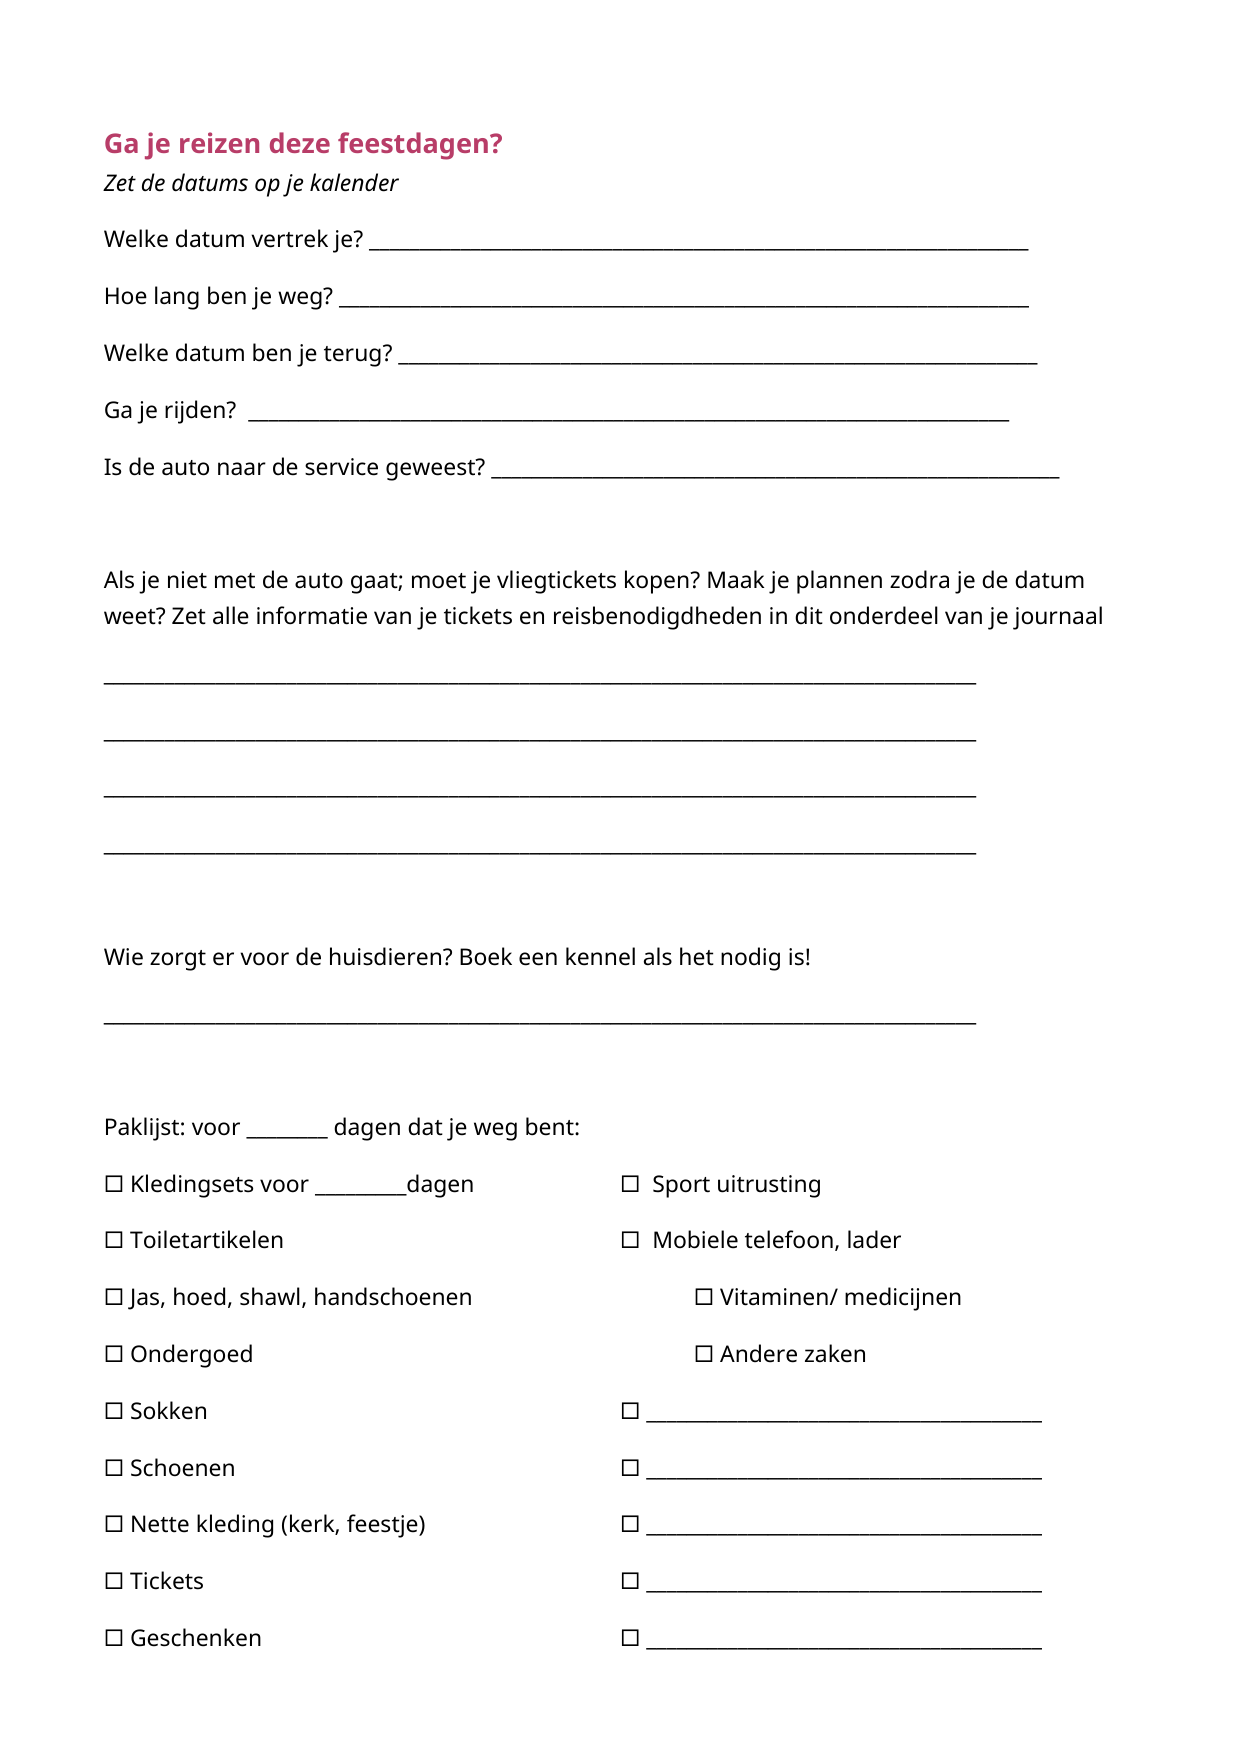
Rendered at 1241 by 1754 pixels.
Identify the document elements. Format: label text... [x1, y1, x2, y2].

text ______________________________________________________________________________________ [103, 827, 1152, 858]
text ______________________________________________________________________________________ [103, 657, 1152, 688]
text Ondergoed Andere zaken [103, 1338, 1152, 1369]
subtitle Ga je reizen deze feestdagen? [103, 124, 1152, 161]
text Schoenen _______________________________________ [103, 1452, 1152, 1483]
text Is de auto naar de service geweest? ________________________________________________________ [103, 451, 1152, 482]
text ______________________________________________________________________________________ [103, 770, 1152, 802]
text Sokken _______________________________________ [103, 1395, 1152, 1426]
text Zet de datums op je kalender [103, 167, 1152, 198]
text Jas, hoed, shawl, handschoenen Vitaminen/ medicijnen [103, 1281, 1152, 1312]
text Toiletartikelen Mobiele telefoon, lader [103, 1224, 1152, 1256]
text Welke datum ben je terug? _______________________________________________________________ [103, 337, 1152, 368]
text Als je niet met de auto gaat; moet je vliegtickets kopen? Maak je plannen zodra je de datum weet? Zet alle informatie van je tickets en reisbenodigdheden in dit onderdeel van je journaal [103, 564, 1152, 631]
text Ga je rijden? ___________________________________________________________________________ [103, 394, 1152, 425]
text ______________________________________________________________________________________ [103, 997, 1152, 1029]
text Welke datum vertrek je? _________________________________________________________________ [103, 223, 1152, 255]
text Hoe lang ben je weg? ____________________________________________________________________ [103, 280, 1152, 311]
text Geschenken _______________________________________ [103, 1622, 1152, 1653]
text Nette kleding (kerk, feestje) _______________________________________ [103, 1508, 1152, 1539]
text Paklijst: voor ________ dagen dat je weg bent: [103, 1111, 1152, 1142]
text Kledingsets voor _________dagen Sport uitrusting [103, 1168, 1152, 1199]
text Wie zorgt er voor de huisdieren? Boek een kennel als het nodig is! [103, 941, 1152, 972]
text Tickets _______________________________________ [103, 1565, 1152, 1596]
text ______________________________________________________________________________________ [103, 713, 1152, 745]
